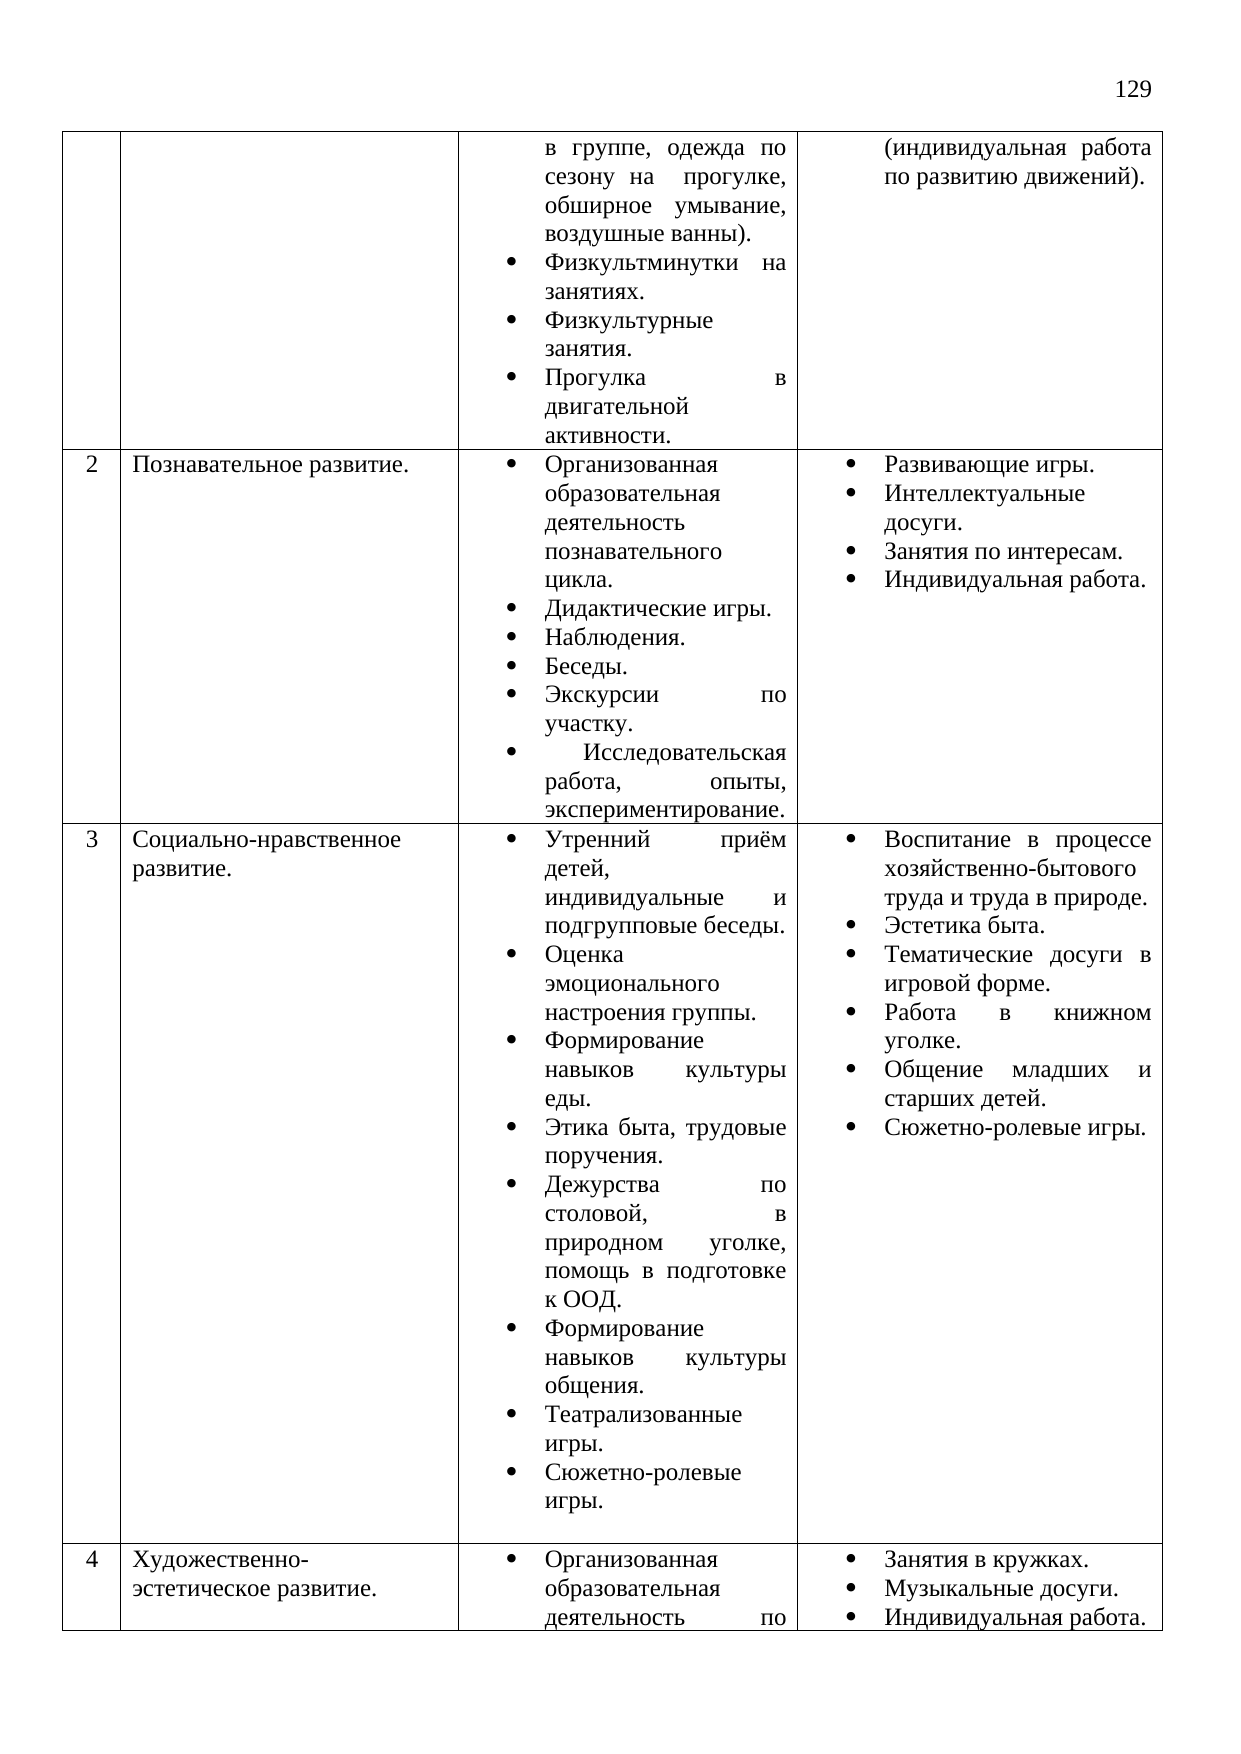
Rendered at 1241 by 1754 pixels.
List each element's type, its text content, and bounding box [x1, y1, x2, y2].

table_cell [121, 1544, 458, 1630]
table_cell 1 [63, 132, 120, 448]
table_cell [798, 1544, 1162, 1630]
table_cell 3 [63, 824, 120, 1543]
table_cell Утренний приём детей, индивидуальные и подгрупповые беседы. Оценка эмоционального настроения группы. Формирование навыков культуры еды. Этика быта, трудовые поручения. Дежурства по столовой, в природном уголке, помощь в подготовке к ООД. Формирование навыков культуры общения. Театрализованные игры. Сюжетно-ролевые игры. [459, 824, 797, 1543]
table_cell 2 [63, 450, 120, 823]
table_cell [121, 132, 458, 448]
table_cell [459, 1544, 797, 1630]
table_cell Познавательное развитие. [121, 450, 458, 823]
table_cell Социально-нравственное развитие. [121, 824, 458, 1543]
table_cell Развивающие игры. Интеллектуальные досуги. Занятия по интересам. Индивидуальная работа. [798, 450, 1162, 823]
table_cell Воспитание в процессе хозяйственно-бытового труда и труда в природе. Эстетика быта. Тематические досуги в игровой форме. Работа в книжном уголке. Общение младших и старших детей. Сюжетно-ролевые игры. [798, 824, 1162, 1543]
table_cell Организованная образовательная деятельность познавательного цикла. Дидактические игры. Наблюдения. Беседы. Экскурсии по участку. Исследовательская работа, опыты, экспериментирование. [459, 450, 797, 823]
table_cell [459, 132, 797, 448]
table_cell 4 [63, 1544, 120, 1630]
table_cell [798, 132, 1162, 448]
